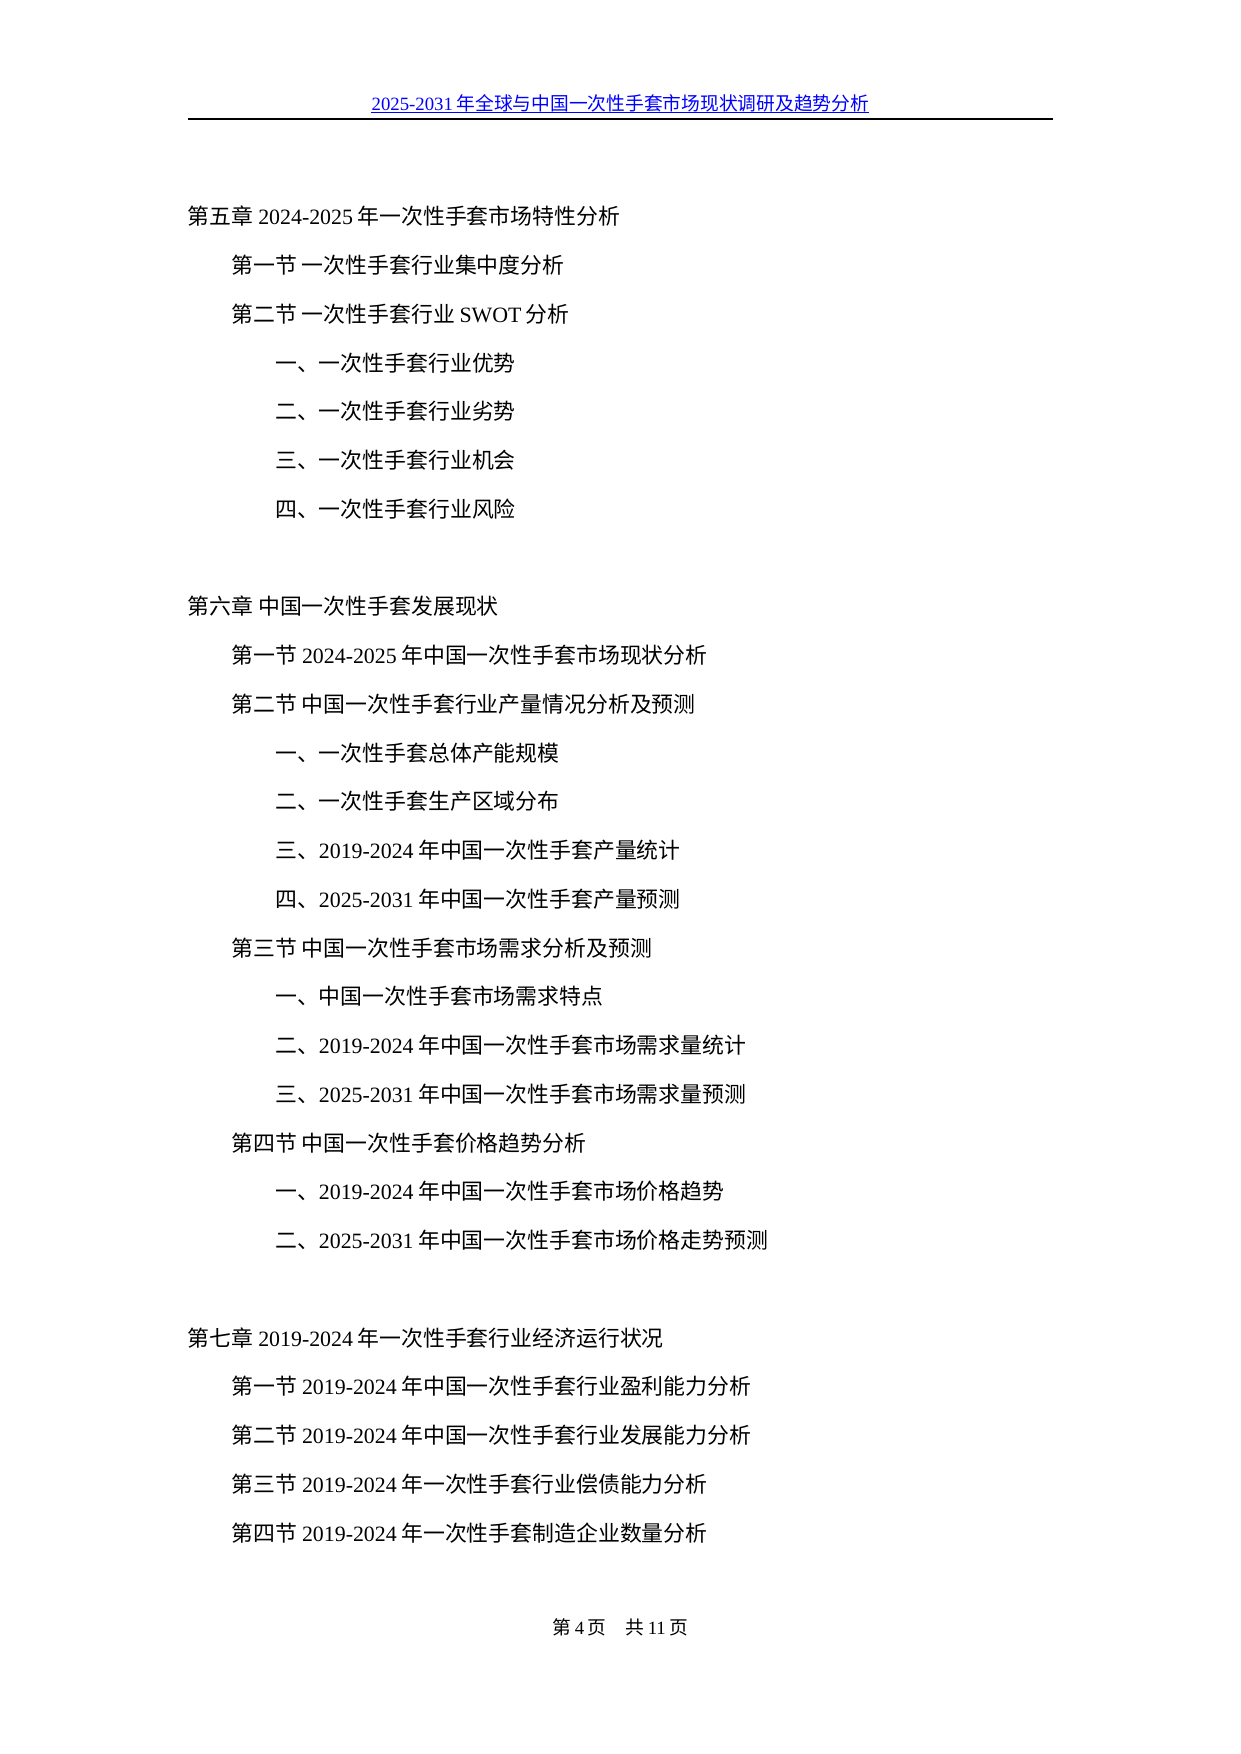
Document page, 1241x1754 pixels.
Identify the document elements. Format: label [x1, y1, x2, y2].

text [187, 150, 1053, 1548]
